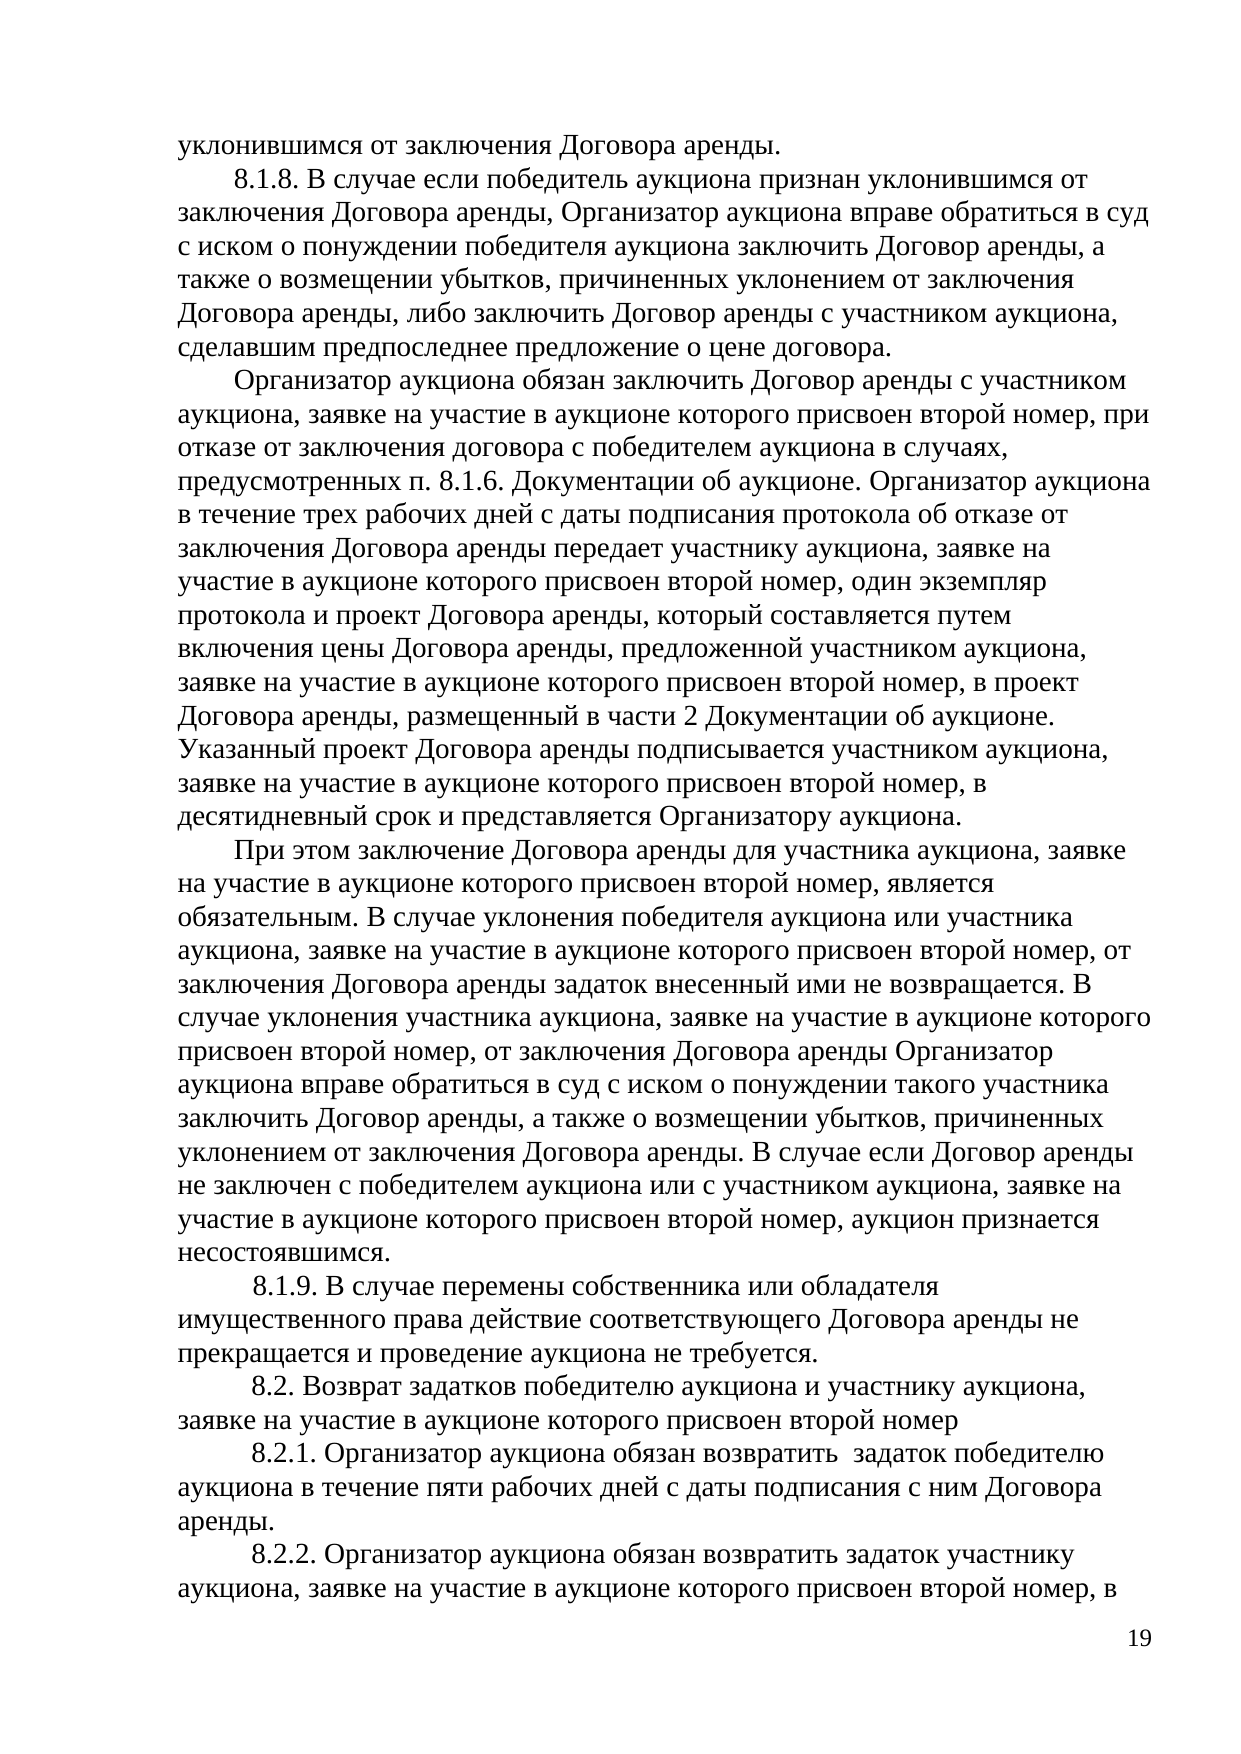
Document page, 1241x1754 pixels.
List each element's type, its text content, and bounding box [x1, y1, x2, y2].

text 8.2. Возврат задатков победителю аукциона и участнику аукциона, заявке на участие в аукционе которого присвоен второй номер [177, 1368, 1152, 1436]
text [177, 1536, 1152, 1603]
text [177, 127, 1152, 161]
text При этом заключение Договора аренды для участника аукциона, заявке на участие в аукционе которого присвоен второй номер, является обязательным. В случае уклонения победителя аукциона или участника аукциона, заявке на участие в аукционе которого присвоен второй номер, от заключения Договора аренды задаток внесенный ими не возвращается. В случае уклонения участника аукциона, заявке на участие в аукционе которого присвоен второй номер, от заключения Договора аренды Организатор аукциона вправе обратиться в суд с иском о понуждении такого участника заключить Договор аренды, а также о возмещении убытков, причиненных уклонением от заключения Договора аренды. В случае если Договор аренды не заключен с победителем аукциона или с участником аукциона, заявке на участие в аукционе которого присвоен второй номер, аукцион признается несостоявшимся. [177, 832, 1152, 1268]
text 8.1.9. В случае перемены собственника или обладателя имущественного права действие соответствующего Договора аренды не прекращается и проведение аукциона не требуется. [177, 1268, 1152, 1368]
list Организатор аукциона обязан заключить Договор аренды с участником аукциона, заявке на участие в аукционе которого присвоен второй номер, при отказе от заключения договора с победителем аукциона в случаях, предусмотренных п. 8.1.6. Документации об аукционе. Организатор аукциона в течение трех рабочих дней с даты подписания протокола об отказе от заключения Договора аренды передает участнику аукциона, заявке на участие в аукционе которого присвоен второй номер, один экземпляр протокола и проект Договора аренды, который составляется путем включения цены Договора аренды, предложенной участником аукциона, заявке на участие в аукционе которого присвоен второй номер, в проект Договора аренды, размещенный в части 2 Документации об аукционе. Указанный проект Договора аренды подписывается участником аукциона, заявке на участие в аукционе которого присвоен второй номер, в десятидневный срок и представляется Организатору аукциона. [177, 362, 1152, 832]
text 8.1.8. В случае если победитель аукциона признан уклонившимся от заключения Договора аренды, Организатор аукциона вправе обратиться в суд с иском о понуждении победителя аукциона заключить Договор аренды, а также о возмещении убытков, причиненных уклонением от заключения Договора аренды, либо заключить Договор аренды с участником аукциона, сделавшим предпоследнее предложение о цене договора. [177, 161, 1152, 362]
text 8.2.1. Организатор аукциона обязан возвратить задаток победителю аукциона в течение пяти рабочих дней с даты подписания с ним Договора аренды. [177, 1436, 1152, 1536]
